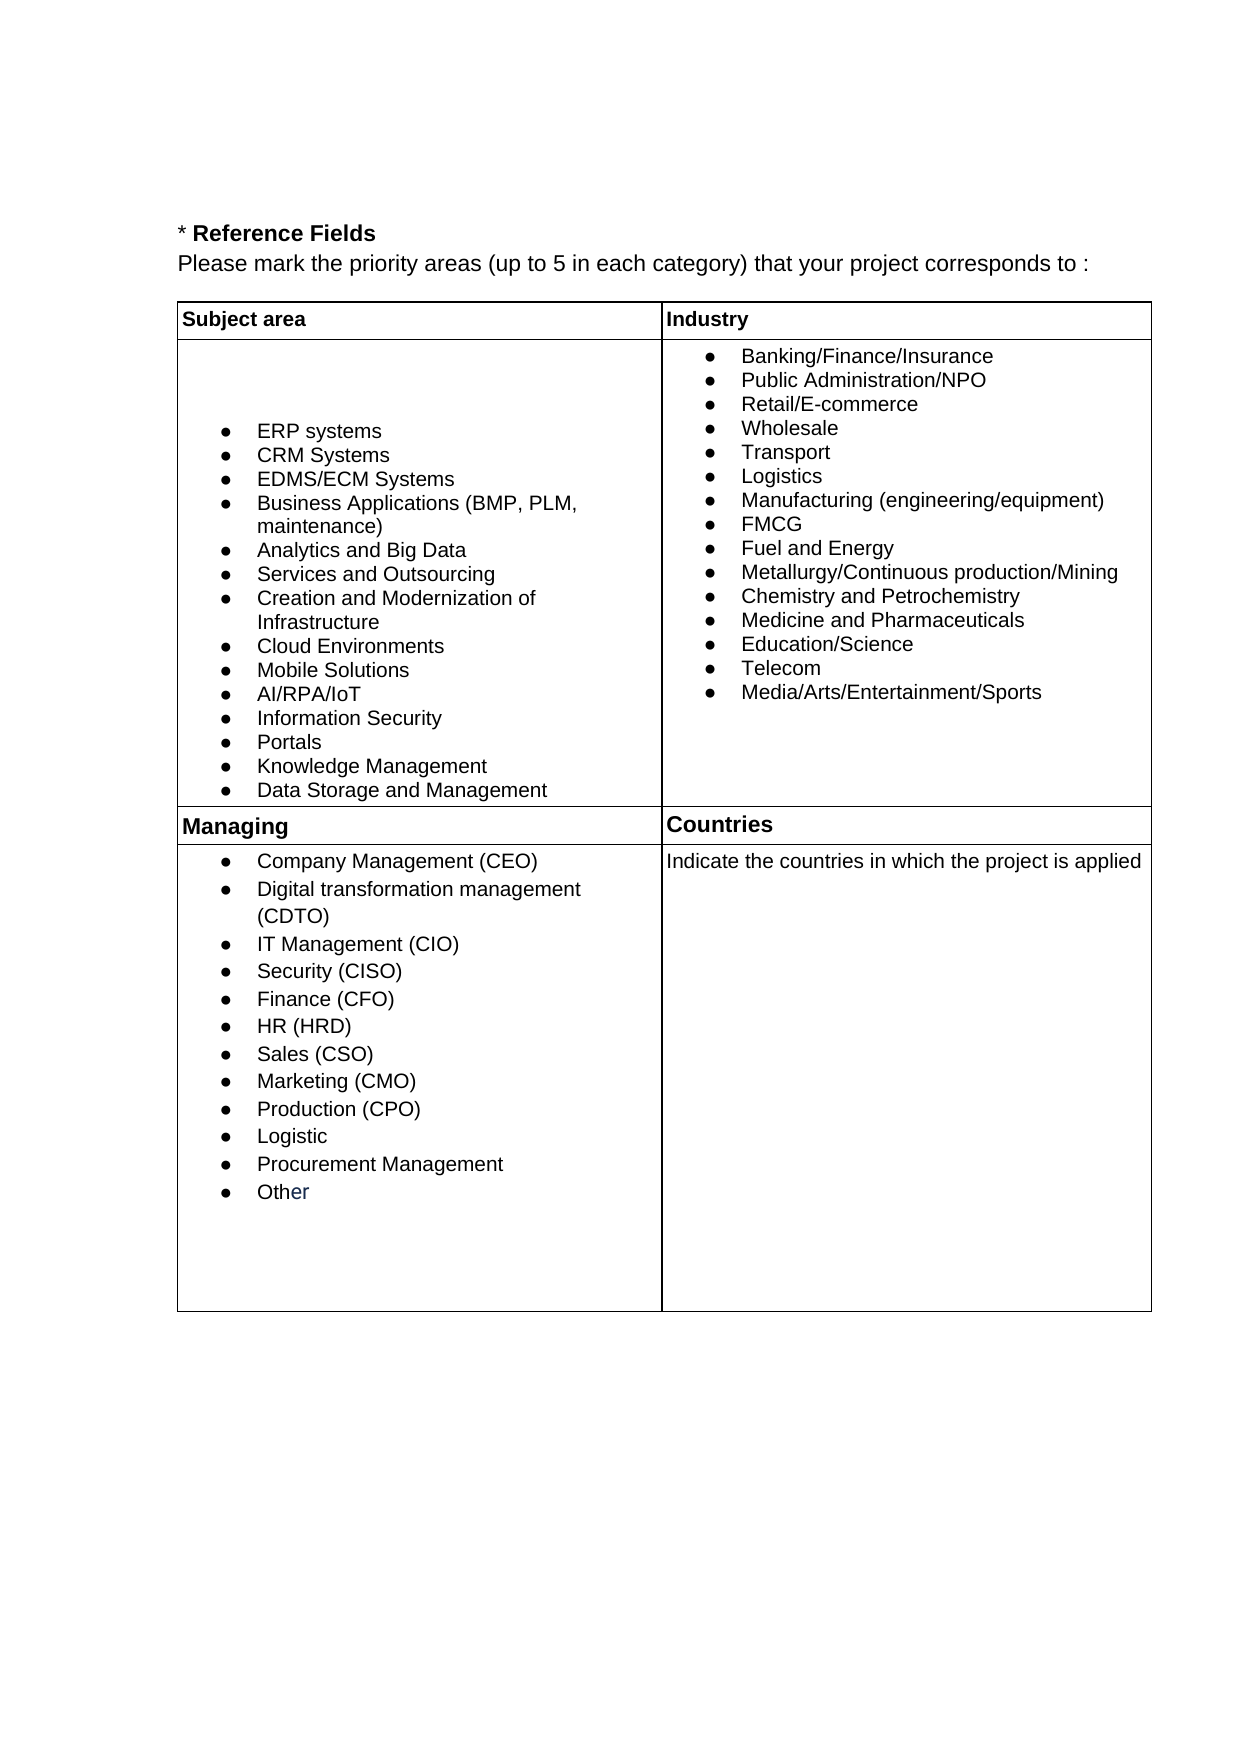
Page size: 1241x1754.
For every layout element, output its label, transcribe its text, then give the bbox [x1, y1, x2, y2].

table_header Subject area [178, 303, 661, 339]
table_cell Banking/Finance/Insurance Public Administration/NPO Retail/E-commerce Wholesale Transport Logistics Manufacturing (engineering/equipment) FMCG Fuel and Energy Metallurgy/Continuous production/Mining Chemistry and Petrochemistry Medicine and Pharmaceuticals Education/Science Telecom Media/Arts/Entertainment/Sports [663, 340, 1151, 806]
table_cell Indicate the countries in which the project is applied [663, 845, 1151, 1311]
text * Reference Fields Please mark the priority areas (up to 5 in each category) that your project corresponds to : [177, 220, 1152, 277]
table_cell Countries [663, 807, 1151, 843]
table_cell Company Management (CEO) Digital transformation management (CDTO) IT Management (CIO) Security (CISO) Finance (CFO) HR (HRD) Sales (CSO) Marketing (CMO) Production (CPO) Logistic Procurement Management Other [178, 845, 661, 1311]
table_cell ERP systems CRM Systems EDMS/ECM Systems Business Applications (BMP, PLM, maintenance) Analytics and Big Data Services and Outsourcing Creation and Modernization of Infrastructure Cloud Environments Mobile Solutions AI/RPA/IoT Information Security Portals Knowledge Management Data Storage and Management [178, 340, 661, 806]
table_header Industry [663, 303, 1151, 339]
table_cell Managing [178, 807, 661, 843]
